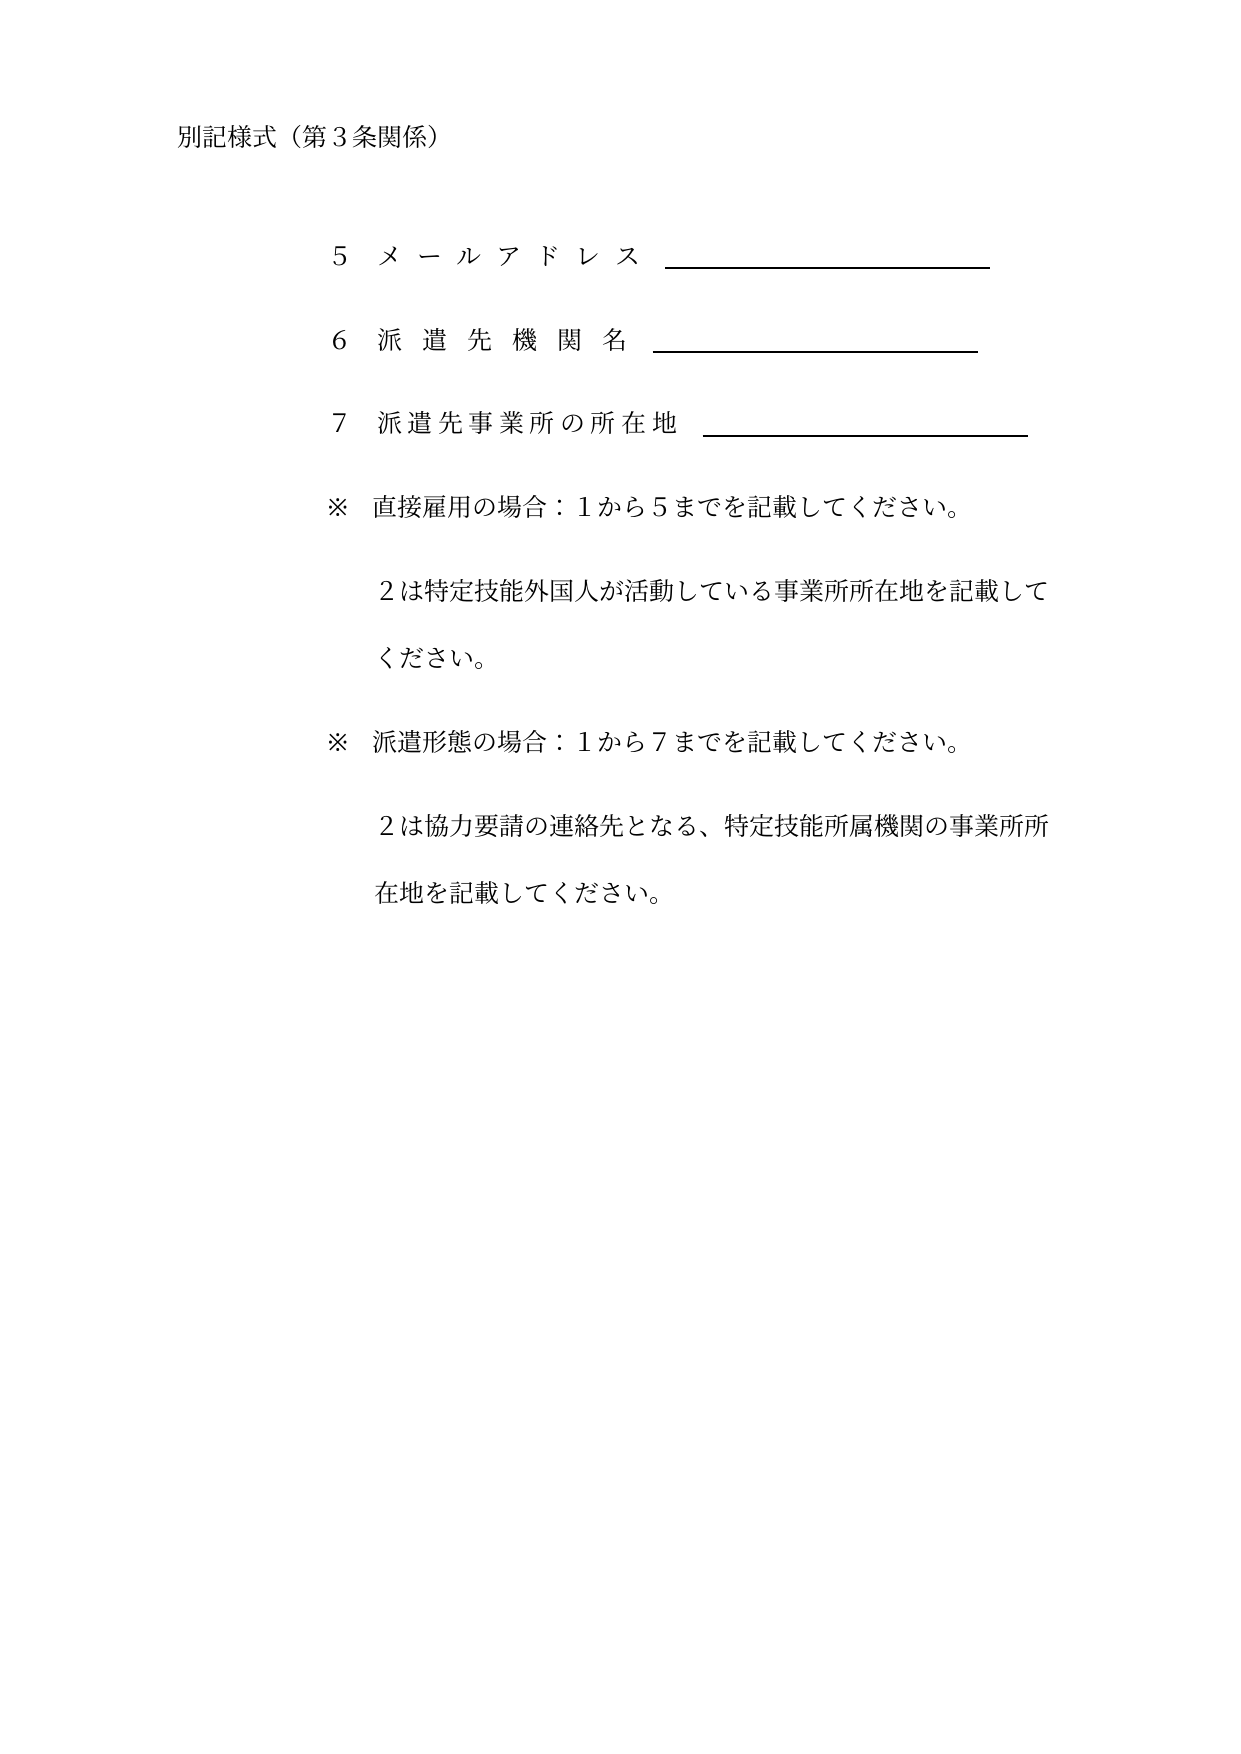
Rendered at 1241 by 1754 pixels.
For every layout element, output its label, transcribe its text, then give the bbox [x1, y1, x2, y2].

text ２は特定技能外国人が活動している事業所所在地を記載してください。 [374, 556, 1063, 691]
text ※ 直接雇用の場合：１から５までを記載してください。 [177, 472, 1063, 539]
text ※ 派遣形態の場合：１から７までを記載してください。 [177, 707, 1063, 774]
text ７ 派遣先事業所の所在地 [177, 389, 1063, 456]
text ６ 派遣先機関名 [177, 305, 1063, 372]
text ５ メールアドレス [177, 221, 1063, 288]
text ２は協力要請の連絡先となる、特定技能所属機関の事業所所在地を記載してください。 [374, 791, 1063, 925]
